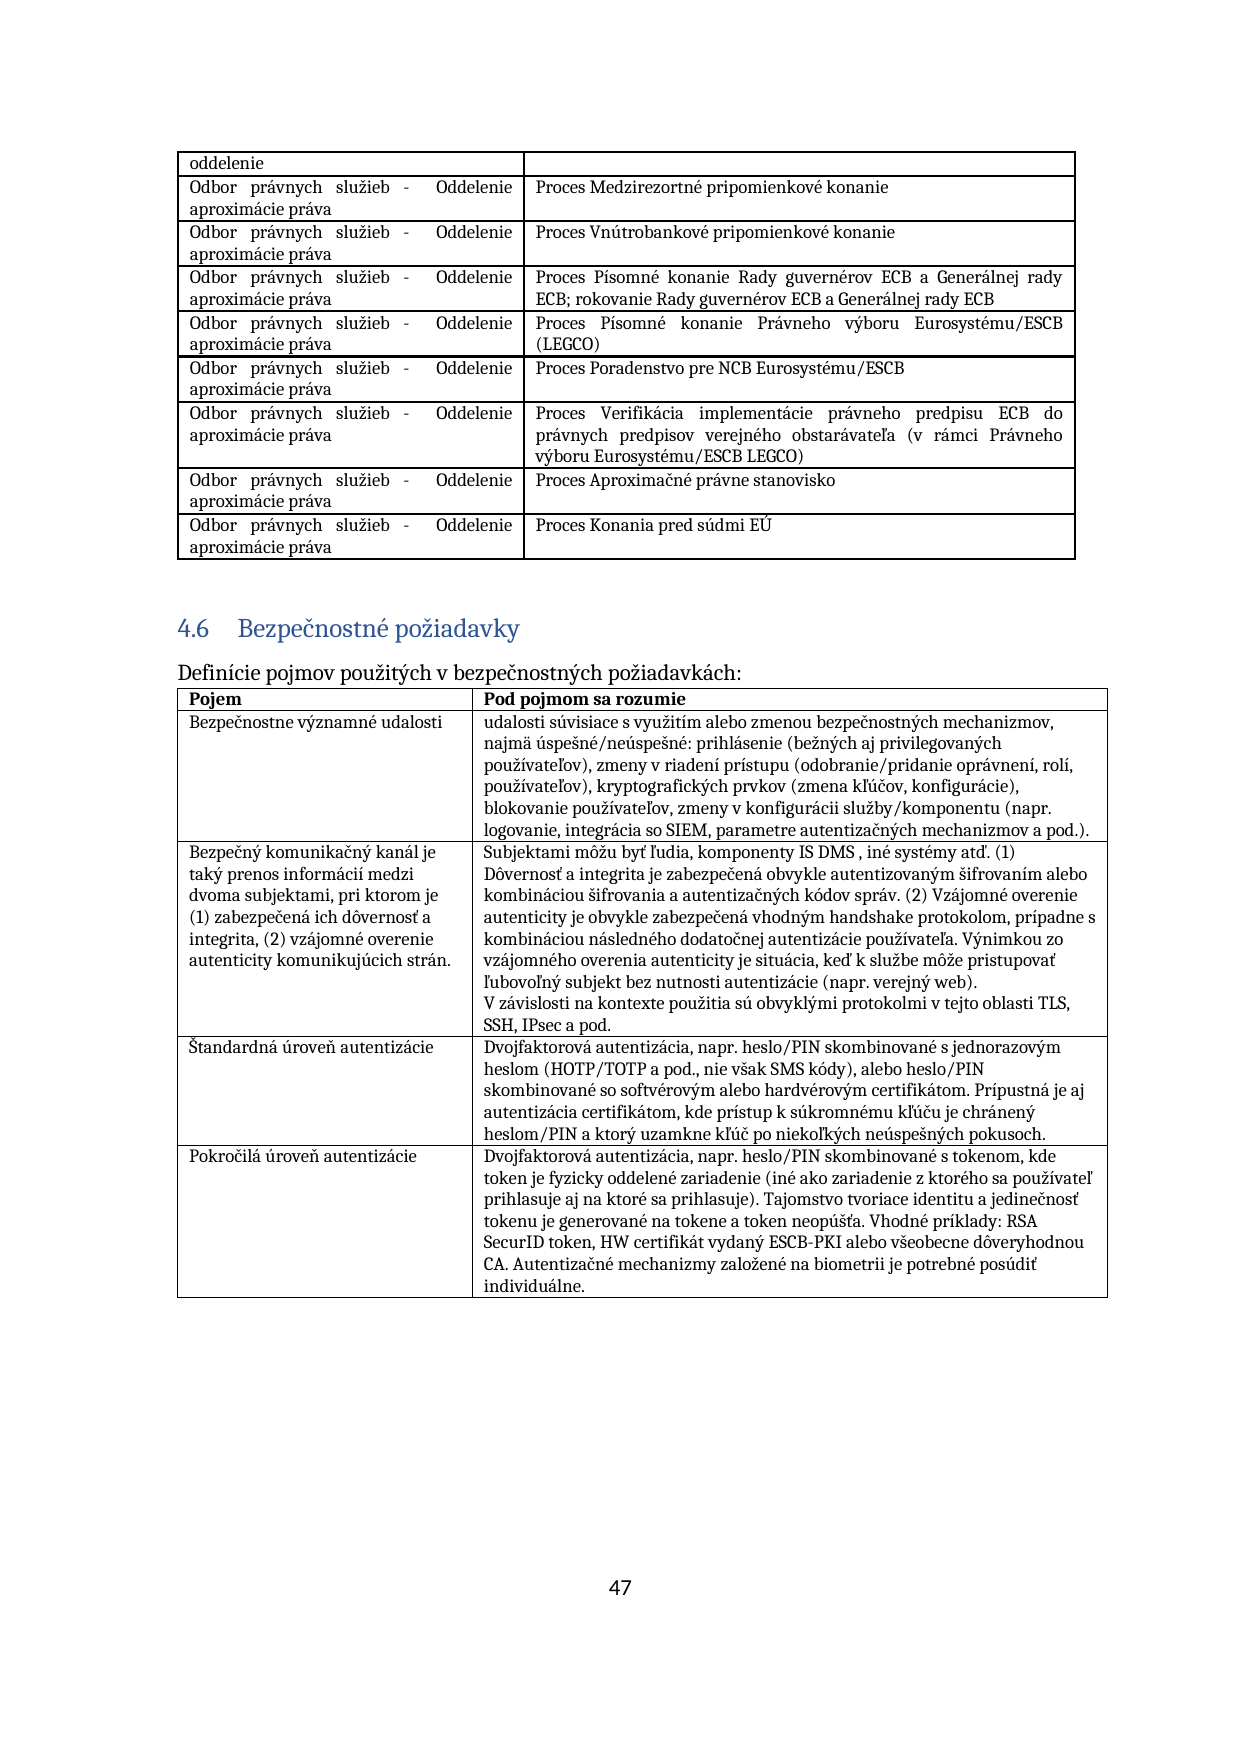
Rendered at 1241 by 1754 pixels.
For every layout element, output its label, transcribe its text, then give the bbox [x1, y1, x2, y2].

table_cell Odbor právnych služieb - Oddelenie aproximácie práva [179, 312, 523, 355]
table_cell Subjektami môžu byť ľudia, komponenty IS DMS , iné systémy atď. (1) Dôvernosť a integrita je zabezpečená obvykle autentizovaným šifrovaním alebo kombináciou šifrovania a autentizačných kódov správ. (2) Vzájomné overenie autenticity je obvykle zabezpečená vhodným handshake protokolom, prípadne s kombináciou následného dodatočnej autentizácie používateľa. Výnimkou zo vzájomného overenia autenticity je situácia, keď k službe môže pristupovať ľubovoľný subjekt bez nutnosti autentizácie (napr. verejný web). V závislosti na kontexte použitia sú obvyklými protokolmi v tejto oblasti TLS, SSH, IPsec a pod. [473, 842, 1107, 1036]
table_cell Odbor právnych služieb - Oddelenie aproximácie práva [179, 222, 523, 265]
table_header Pod pojmom sa rozumie [473, 689, 1107, 710]
table_cell Dvojfaktorová autentizácia, napr. heslo/PIN skombinované s jednorazovým heslom (HOTP/TOTP a pod., nie však SMS kódy), alebo heslo/PIN skombinované so softvérovým alebo hardvérovým certifikátom. Prípustná je aj autentizácia certifikátom, kde prístup k súkromnému kľúču je chránený heslom/PIN a ktorý uzamkne kľúč po niekoľkých neúspešných pokusoch. [473, 1037, 1107, 1145]
table_cell Proces Písomné konanie Rady guvernérov ECB a Generálnej rady ECB; rokovanie Rady guvernérov ECB a Generálnej rady ECB [525, 267, 1074, 310]
table_cell Proces Aproximačné právne stanovisko [525, 469, 1074, 512]
table_cell Odbor právnych služieb - Oddelenie aproximácie práva [179, 403, 523, 467]
list Bezpečnostné požiadavky [177, 613, 1063, 644]
table_cell Pokročilá úroveň autentizácie [178, 1146, 472, 1297]
table_cell Proces Verifikácia implementácie právneho predpisu ECB do právnych predpisov verejného obstarávateľa (v rámci Právneho výboru Eurosystému/ESCB LEGCO) [525, 403, 1074, 467]
table_cell Proces Medzirezortné pripomienkové konanie [525, 177, 1074, 220]
table_cell Proces Vnútrobankové pripomienkové konanie [525, 222, 1074, 265]
table_cell Odbor právnych služieb - Oddelenie aproximácie práva [179, 177, 523, 220]
table_cell Odbor právnych služieb - Oddelenie aproximácie práva [179, 267, 523, 310]
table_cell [525, 153, 1074, 174]
table_cell Odbor právnych služieb - Oddelenie aproximácie práva [179, 469, 523, 512]
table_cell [179, 153, 523, 174]
table_header Pojem [178, 689, 472, 710]
text Definície pojmov použitých v bezpečnostných požiadavkách: [177, 659, 1063, 686]
table_cell Proces Písomné konanie Právneho výboru Eurosystému/ESCB (LEGCO) [525, 312, 1074, 355]
table_cell Proces Konania pred súdmi EÚ [525, 515, 1074, 558]
table_cell Odbor právnych služieb - Oddelenie aproximácie práva [179, 358, 523, 401]
table_cell Bezpečný komunikačný kanál je taký prenos informácií medzi dvoma subjektami, pri ktorom je (1) zabezpečená ich dôvernosť a integrita, (2) vzájomné overenie autenticity komunikujúcich strán. [178, 842, 472, 1036]
table_cell udalosti súvisiace s využitím alebo zmenou bezpečnostných mechanizmov, najmä úspešné/neúspešné: prihlásenie (bežných aj privilegovaných používateľov), zmeny v riadení prístupu (odobranie/pridanie oprávnení, rolí, používateľov), kryptografických prvkov (zmena kľúčov, konfigurácie), blokovanie používateľov, zmeny v konfigurácii služby/komponentu (napr. logovanie, integrácia so SIEM, parametre autentizačných mechanizmov a pod.). [473, 711, 1107, 841]
table_cell Proces Poradenstvo pre NCB Eurosystému/ESCB [525, 358, 1074, 401]
table_cell Dvojfaktorová autentizácia, napr. heslo/PIN skombinované s tokenom, kde token je fyzicky oddelené zariadenie (iné ako zariadenie z ktorého sa používateľ prihlasuje aj na ktoré sa prihlasuje). Tajomstvo tvoriace identitu a jedinečnosť tokenu je generované na tokene a token neopúšťa. Vhodné príklady: RSA SecurID token, HW certifikát vydaný ESCB-PKI alebo všeobecne dôveryhodnou CA. Autentizačné mechanizmy založené na biometrii je potrebné posúdiť individuálne. [473, 1146, 1107, 1297]
table_cell Štandardná úroveň autentizácie [178, 1037, 472, 1145]
table_cell Bezpečnostne významné udalosti [178, 711, 472, 841]
table_cell Odbor právnych služieb - Oddelenie aproximácie práva [179, 515, 523, 558]
